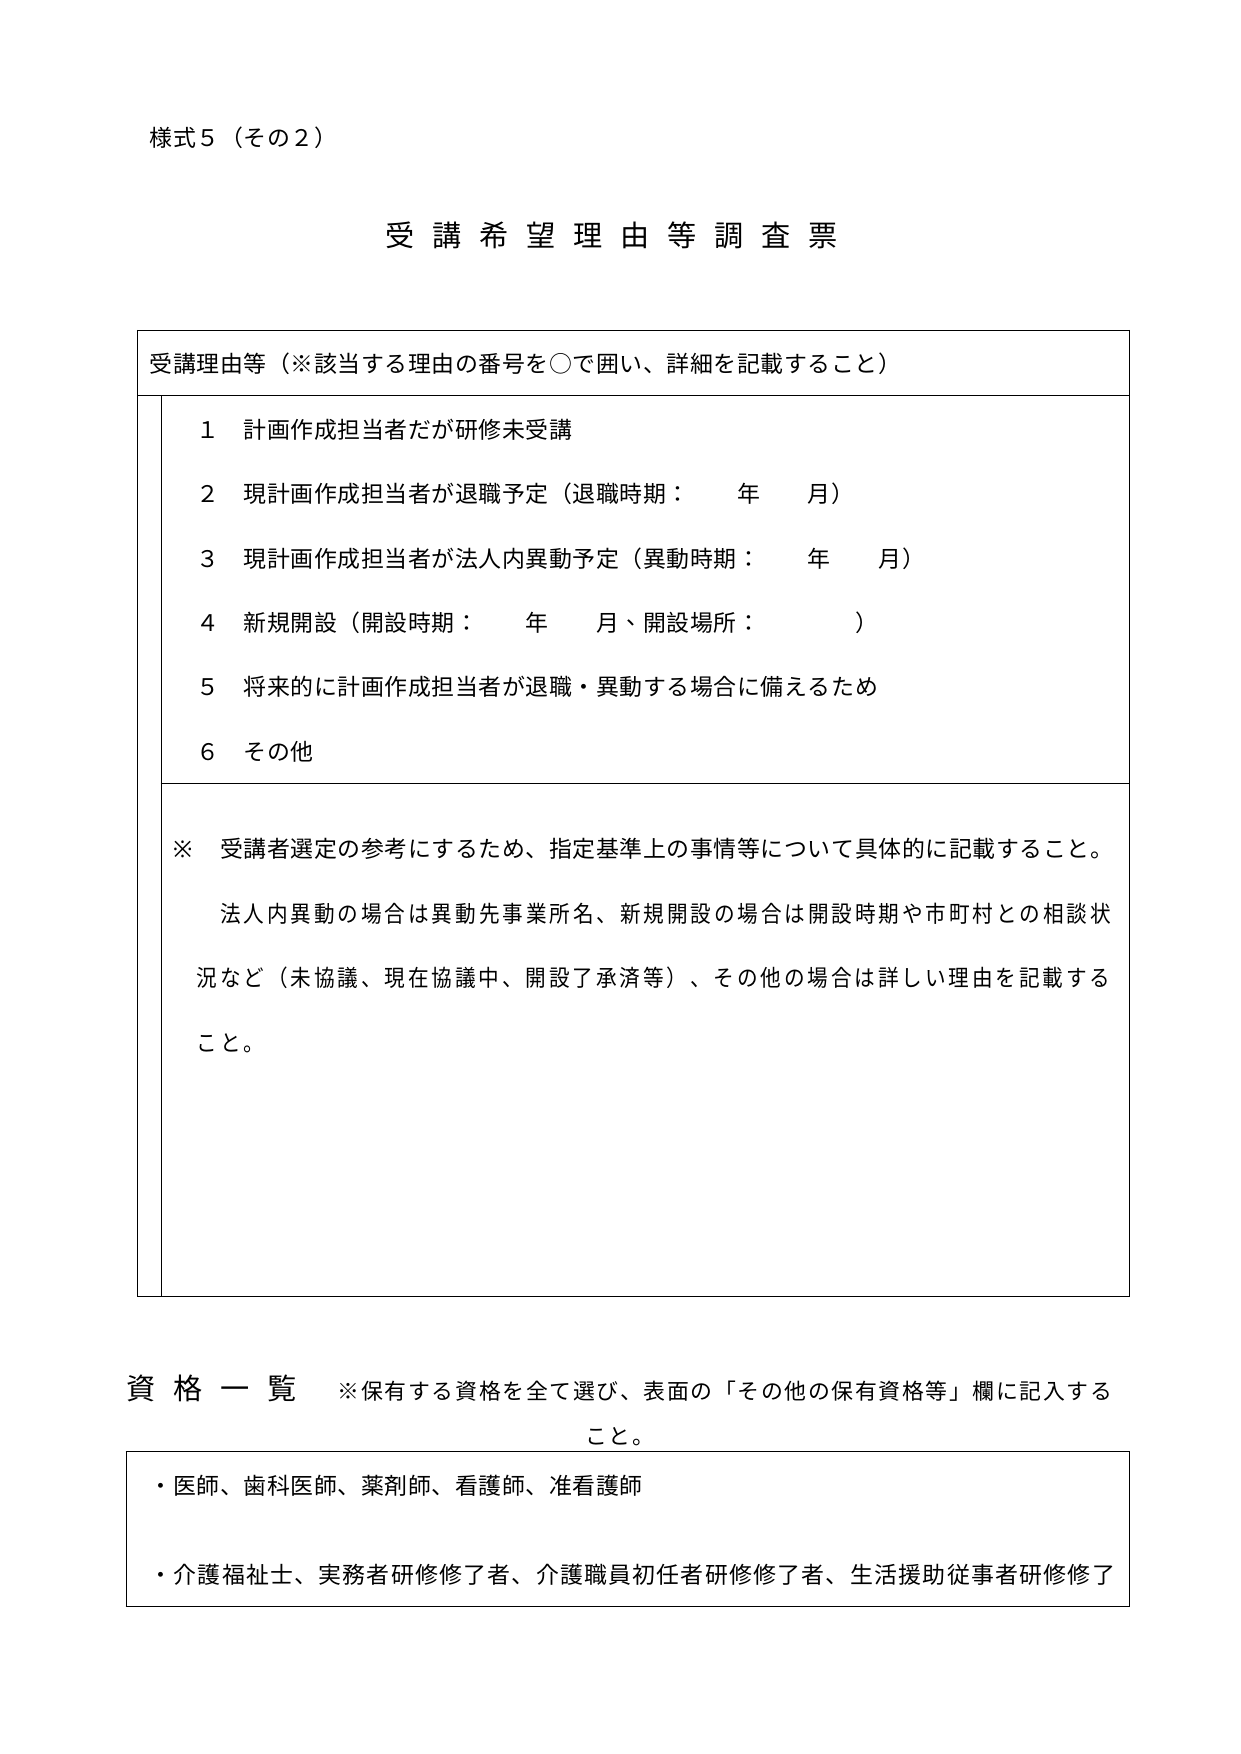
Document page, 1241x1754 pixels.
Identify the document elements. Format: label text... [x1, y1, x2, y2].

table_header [127, 1452, 1129, 1606]
table_header 受講理由等（※該当する理由の番号を○で囲い、詳細を記載すること） [138, 331, 1129, 395]
text 資格一覧 ※保有する資格を全て選び、表面の「その他の保有資格等」欄に記入すること。 [126, 1354, 1114, 1451]
text 受講希望理由等調査票 [126, 201, 1114, 265]
table_cell １ 計画作成担当者だが研修未受講 ２ 現計画作成担当者が退職予定（退職時期： 年 月） ３ 現計画作成担当者が法人内異動予定（異動時期： 年 月） ４ 新規開設（開設時期： 年 月、開設場所： ） ５ 将来的に計画作成担当者が退職・異動する場合に備えるため ６ その他 [162, 396, 1129, 782]
table_cell ※ 受講者選定の参考にするため、指定基準上の事情等について具体的に記載すること。 法人内異動の場合は異動先事業所名、新規開設の場合は開設時期や市町村との相談状況など（未協議、現在協議中、開設了承済等）、その他の場合は詳しい理由を記載すること。 [162, 784, 1129, 1296]
text ※ 提出は、市町村を経由すること。 様式５（その２） [126, 104, 1114, 169]
table_cell [138, 396, 161, 1296]
